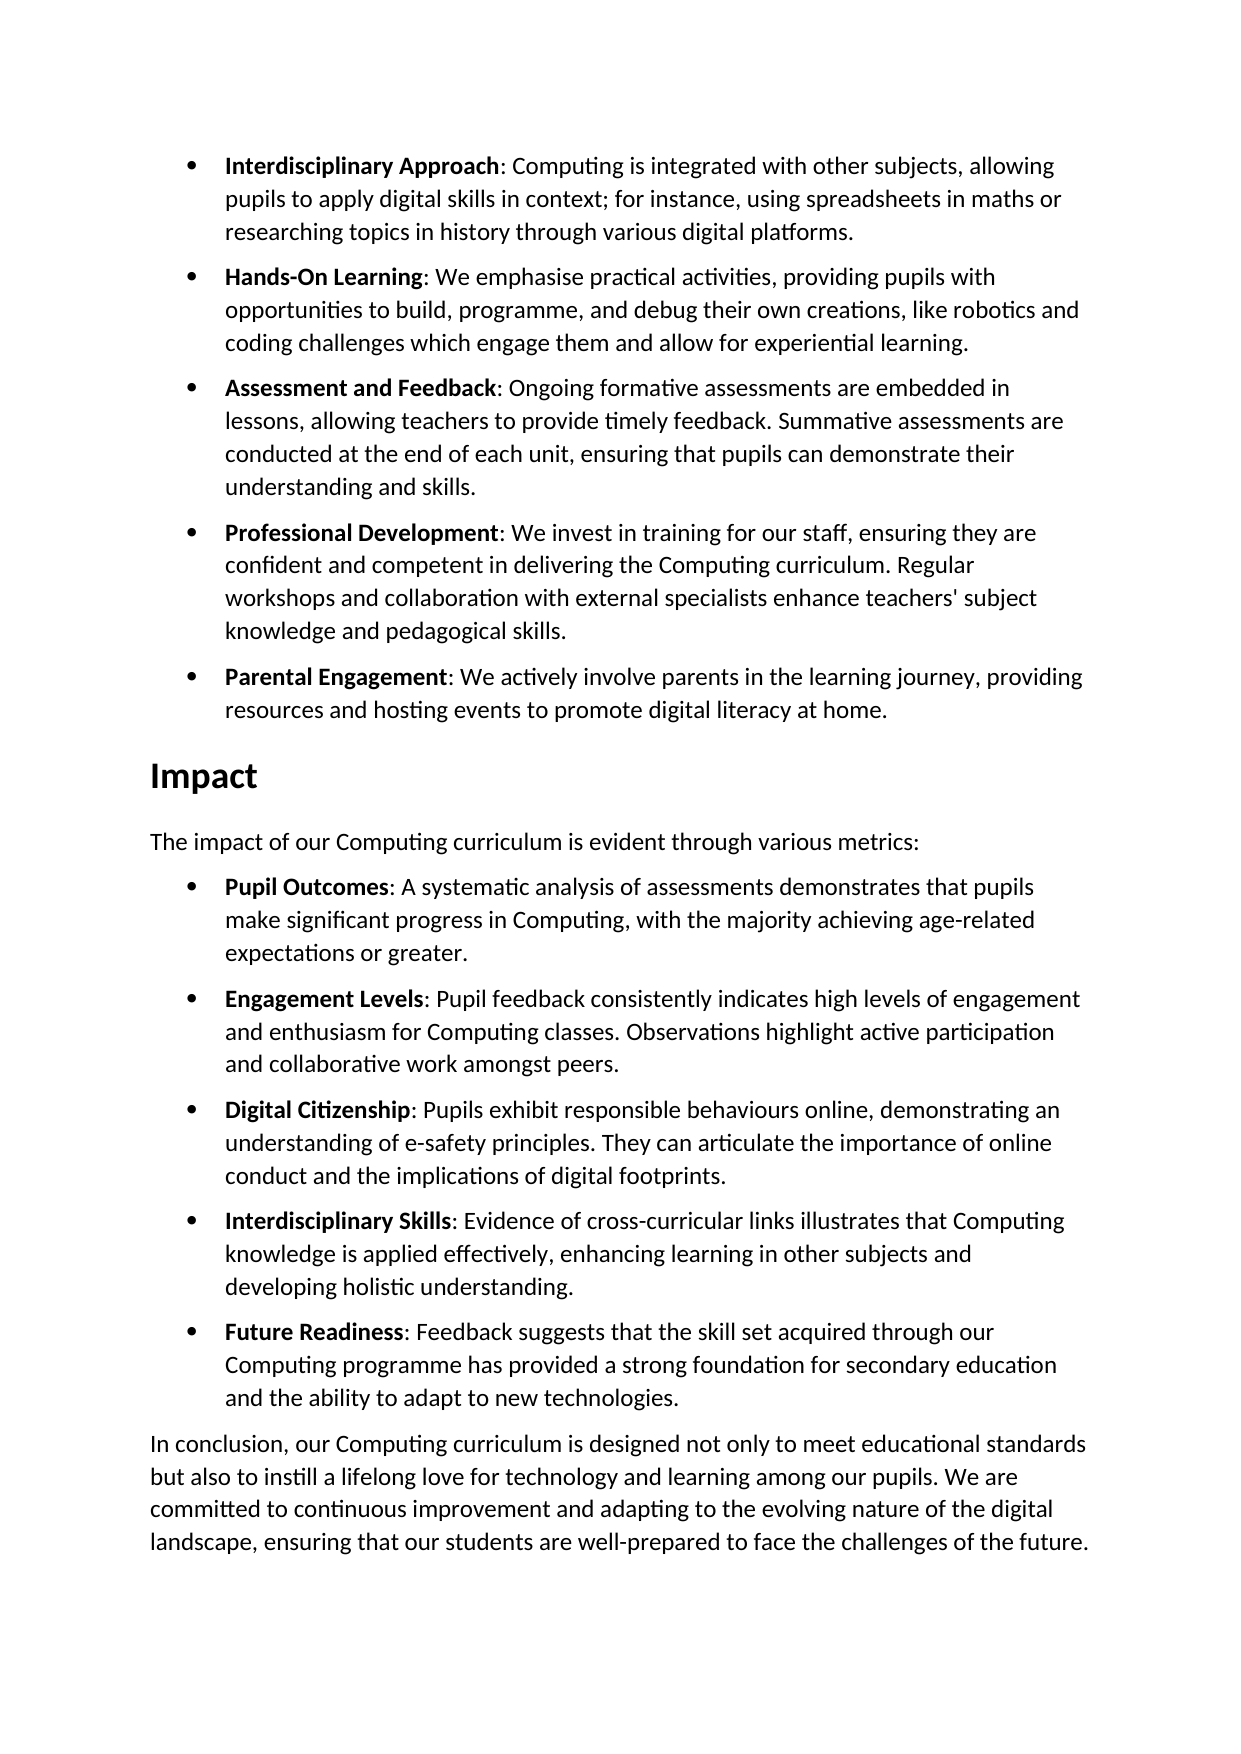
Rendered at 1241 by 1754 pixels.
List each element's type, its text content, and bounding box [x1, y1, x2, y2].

list Pupil Outcomes: A systematic analysis of assessments demonstrates that pupils make significant progress in Computing, with the majority achieving age-related expectations or greater. [187, 872, 1090, 968]
list Interdisciplinary Skills: Evidence of cross-curricular links illustrates that Computing knowledge is applied effectively, enhancing learning in other subjects and developing holistic understanding. [187, 1205, 1090, 1302]
list Hands-On Learning: We emphasise practical activities, providing pupils with opportunities to build, programme, and debug their own creations, like robotics and coding challenges which engage them and allow for experiential learning. [187, 261, 1090, 358]
text The impact of our Computing curriculum is evident through various metrics: [150, 826, 1090, 857]
list Interdisciplinary Approach: Computing is integrated with other subjects, allowing pupils to apply digital skills in context; for instance, using spreadsheets in maths or researching topics in history through various digital platforms. [187, 150, 1090, 246]
list Digital Citizenship: Pupils exhibit responsible behaviours online, demonstrating an understanding of e-safety principles. They can articulate the importance of online conduct and the implications of digital footprints. [187, 1094, 1090, 1190]
list Assessment and Feedback: Ongoing formative assessments are embedded in lessons, allowing teachers to provide timely feedback. Summative assessments are conducted at the end of each unit, ensuring that pupils can demonstrate their understanding and skills. [187, 372, 1090, 502]
list Parental Engagement: We actively involve parents in the learning journey, providing resources and hosting events to promote digital literacy at home. [187, 661, 1090, 724]
text In conclusion, our Computing curriculum is designed not only to meet educational standards but also to instill a lifelong love for technology and learning among our pupils. We are committed to continuous improvement and adapting to the evolving nature of the digital landscape, ensuring that our students are well-prepared to face the challenges of the future. [150, 1428, 1090, 1557]
list Engagement Levels: Pupil feedback consistently indicates high levels of engagement and enthusiasm for Computing classes. Observations highlight active participation and collaborative work amongst peers. [187, 983, 1090, 1079]
subtitle Impact [150, 752, 1090, 797]
list Professional Development: We invest in training for our staff, ensuring they are confident and competent in delivering the Computing curriculum. Regular workshops and collaboration with external specialists enhance teachers' subject knowledge and pedagogical skills. [187, 517, 1090, 646]
list Future Readiness: Feedback suggests that the skill set acquired through our Computing programme has provided a strong foundation for secondary education and the ability to adapt to new technologies. [187, 1317, 1090, 1413]
